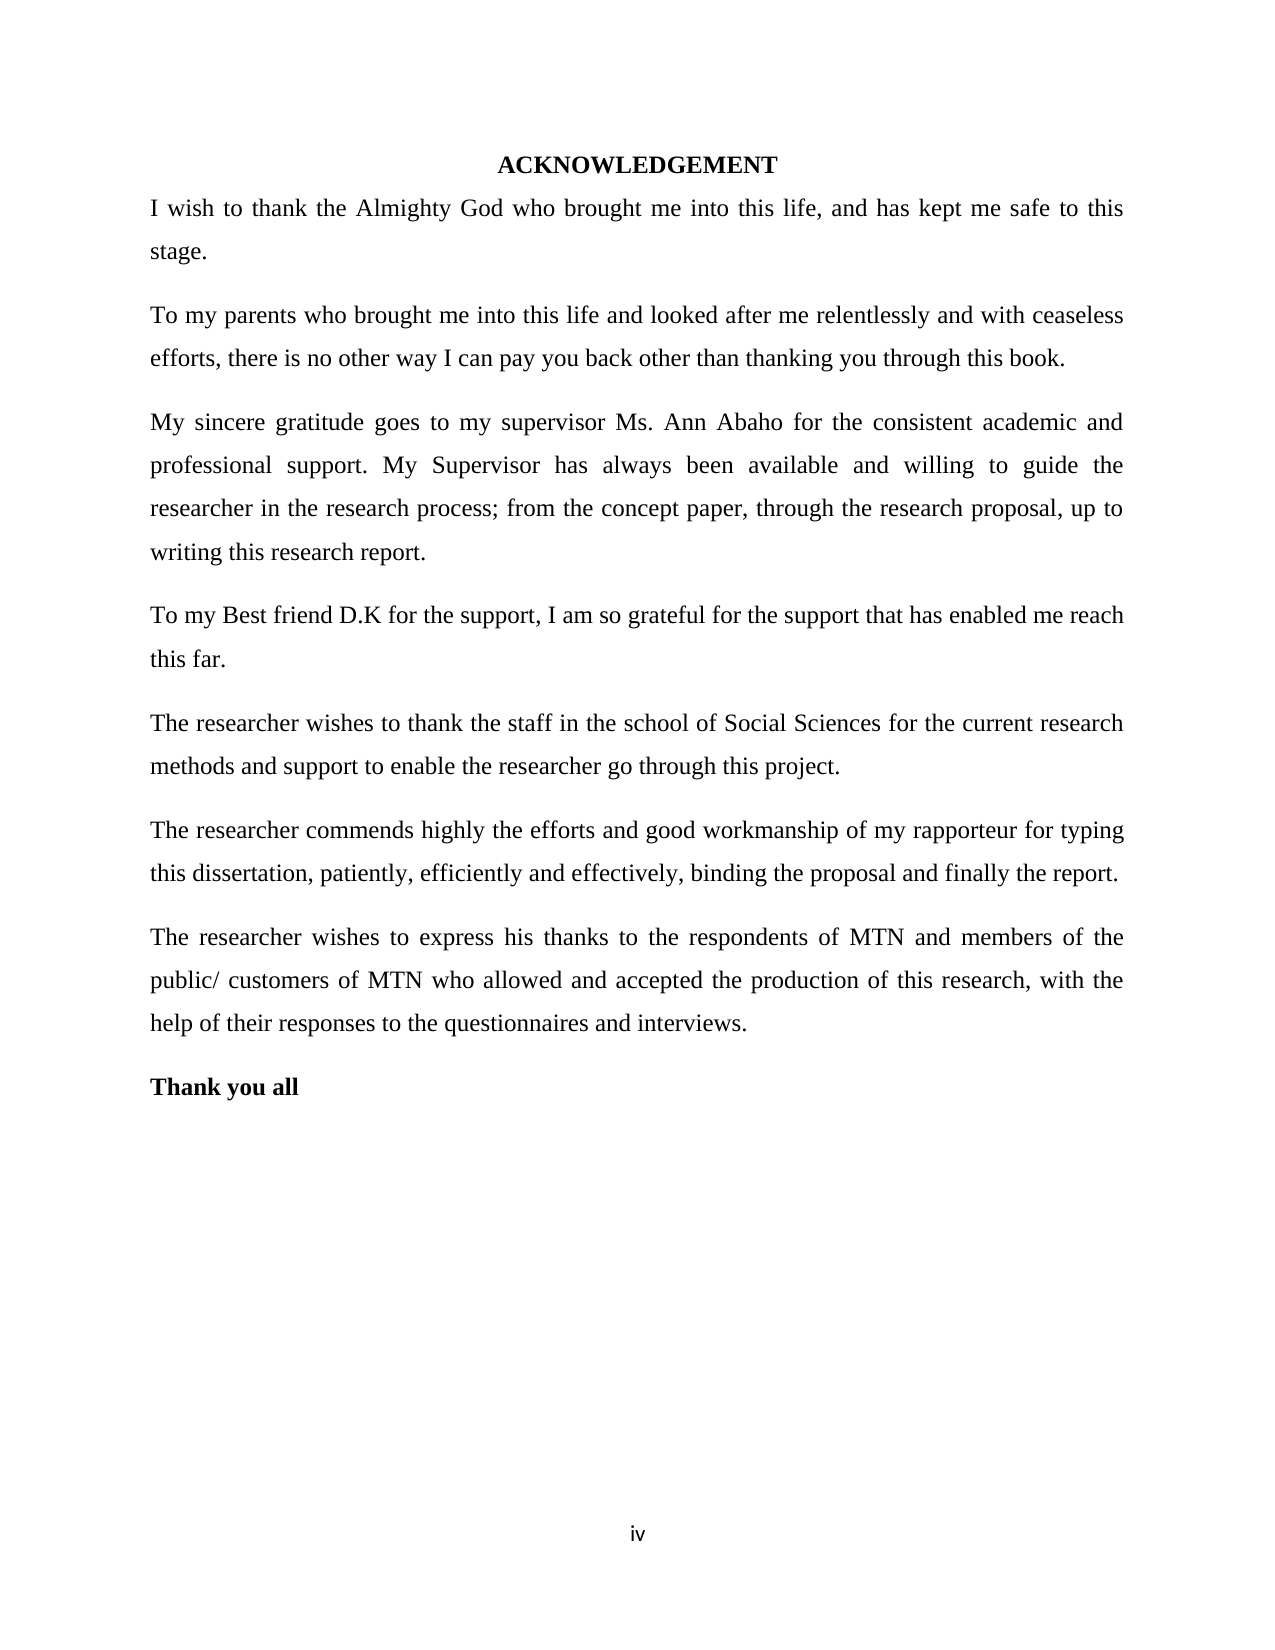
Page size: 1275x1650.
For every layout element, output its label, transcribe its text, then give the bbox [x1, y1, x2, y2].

text The researcher wishes to thank the staff in the school of Social Sciences for the current research methods and support to enable the researcher go through this project. [150, 708, 1125, 779]
text To my parents who brought me into this life and looked after me relentlessly and with ceaseless efforts, there is no other way I can pay you back other than thanking you through this book. [150, 300, 1125, 372]
text I wish to thank the Almighty God who brought me into this life, and has kept me safe to this stage. [150, 193, 1125, 265]
subtitle ACKNOWLEDGEMENT [150, 150, 1125, 179]
text My sincere gratitude goes to my supervisor Ms. Ann Abaho for the consistent academic and professional support. My Supervisor has always been available and willing to guide the researcher in the research process; from the concept paper, through the research proposal, up to writing this research report. [150, 407, 1125, 565]
text The researcher wishes to express his thanks to the respondents of MTN and members of the public/ customers of MTN who allowed and accepted the production of this research, with the help of their responses to the questionnaires and interviews. [150, 922, 1125, 1037]
text The researcher commends highly the efforts and good workmanship of my rapporteur for typing this dissertation, patiently, efficiently and effectively, binding the proposal and finally the report. [150, 815, 1125, 887]
text Thank you all [150, 1072, 1125, 1101]
text To my Best friend D.K for the support, I am so grateful for the support that has enabled me reach this far. [150, 601, 1125, 672]
